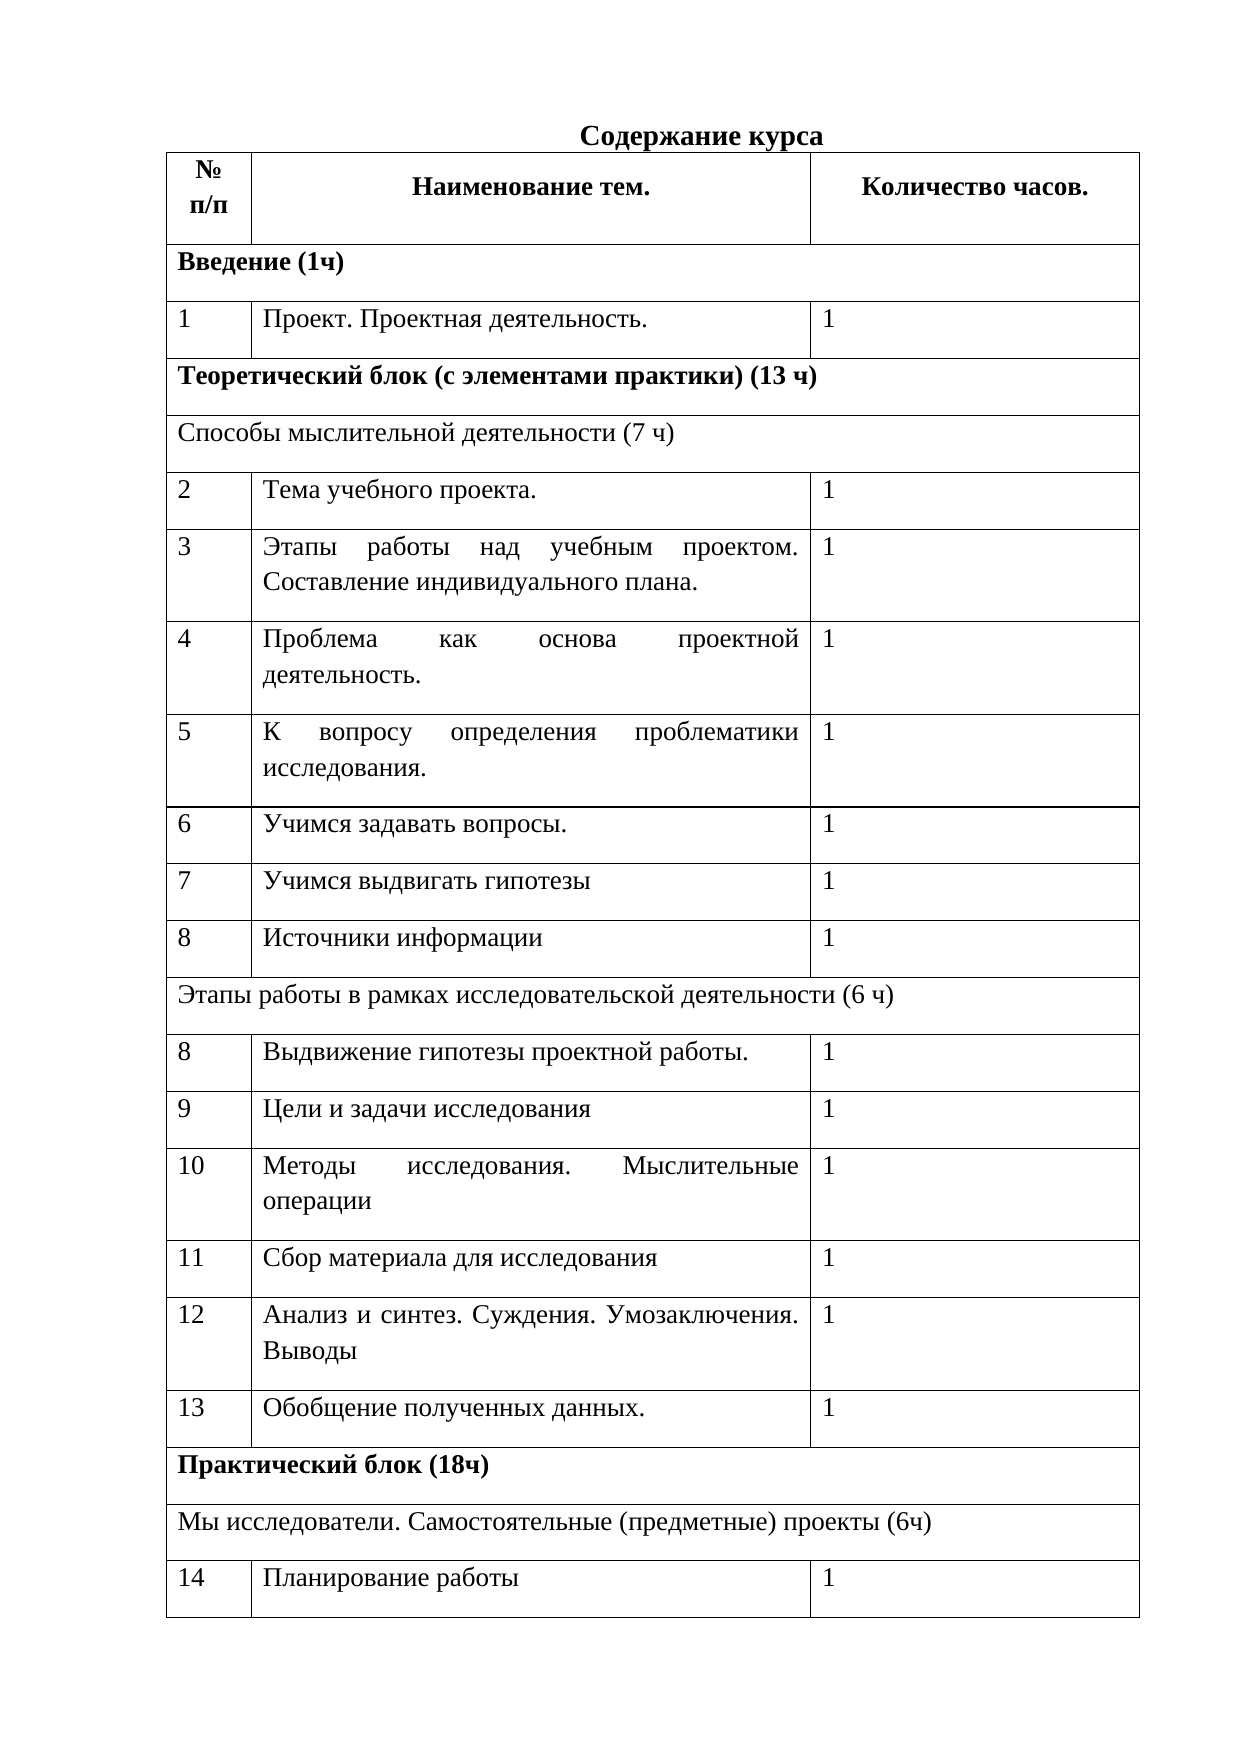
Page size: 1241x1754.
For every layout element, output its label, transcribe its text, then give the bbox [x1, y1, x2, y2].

table_cell 10 [167, 1149, 251, 1240]
table_cell 2 [167, 473, 251, 529]
table_cell Проект. Проектная деятельность. [252, 302, 810, 358]
table_cell Мы исследователи. Самостоятельные (предметные) проекты (6ч) [167, 1505, 1139, 1560]
table_cell Планирование работы [252, 1561, 810, 1617]
table_cell 1 [811, 302, 1139, 358]
table_cell Обобщение полученных данных. [252, 1391, 810, 1447]
table_cell 1 [811, 622, 1139, 714]
table_cell 1 [811, 1241, 1139, 1297]
table_cell 1 [811, 473, 1139, 529]
table_cell 1 [811, 715, 1139, 806]
table_cell Сбор материала для исследования [252, 1241, 810, 1297]
table_cell Введение (1ч) [167, 245, 1139, 301]
table_header Наименование тем. [252, 153, 810, 244]
table_cell 5 [167, 715, 251, 806]
table_cell 1 [811, 1561, 1139, 1617]
table_cell 8 [167, 921, 251, 977]
table_cell Способы мыслительной деятельности (7 ч) [167, 416, 1139, 472]
table_cell 12 [167, 1298, 251, 1390]
table_cell Методы исследования. Мыслительные операции [252, 1149, 810, 1240]
table_cell Выдвижение гипотезы проектной работы. [252, 1035, 810, 1091]
table_cell 1 [811, 1391, 1139, 1447]
table_header № п/п [167, 153, 251, 244]
table_cell 1 [811, 921, 1139, 977]
table_cell 8 [167, 1035, 251, 1091]
table_cell Этапы работы в рамках исследовательской деятельности (6 ч) [167, 978, 1139, 1034]
table_cell Учимся выдвигать гипотезы [252, 864, 810, 920]
table_cell 14 [167, 1561, 251, 1617]
table_cell 1 [811, 864, 1139, 920]
table_cell 11 [167, 1241, 251, 1297]
table_cell Практический блок (18ч) [167, 1448, 1139, 1503]
table_cell Цели и задачи исследования [252, 1092, 810, 1148]
table_cell 7 [167, 864, 251, 920]
table_cell Источники информации [252, 921, 810, 977]
table_cell 1 [811, 1035, 1139, 1091]
table_cell 13 [167, 1391, 251, 1447]
table_cell 9 [167, 1092, 251, 1148]
table_cell 4 [167, 622, 251, 714]
text Содержание курса [177, 118, 1152, 152]
table_cell Учимся задавать вопросы. [252, 808, 810, 863]
table_cell Анализ и синтез. Суждения. Умозаключения. Выводы [252, 1298, 810, 1390]
table_cell Тема учебного проекта. [252, 473, 810, 529]
table_cell 1 [811, 808, 1139, 863]
table_cell 3 [167, 530, 251, 621]
table_cell К вопросу определения проблематики исследования. [252, 715, 810, 806]
table_cell 1 [811, 1298, 1139, 1390]
table_cell 6 [167, 808, 251, 863]
table_cell Теоретический блок (с элементами практики) (13 ч) [167, 359, 1139, 415]
table_cell 1 [811, 1149, 1139, 1240]
table_header Количество часов. [811, 153, 1139, 244]
table_cell Этапы работы над учебным проектом. Составление индивидуального плана. [252, 530, 810, 621]
table_cell Проблема как основа проектной деятельность. [252, 622, 810, 714]
table_cell 1 [167, 302, 251, 358]
table_cell 1 [811, 530, 1139, 621]
table_cell 1 [811, 1092, 1139, 1148]
